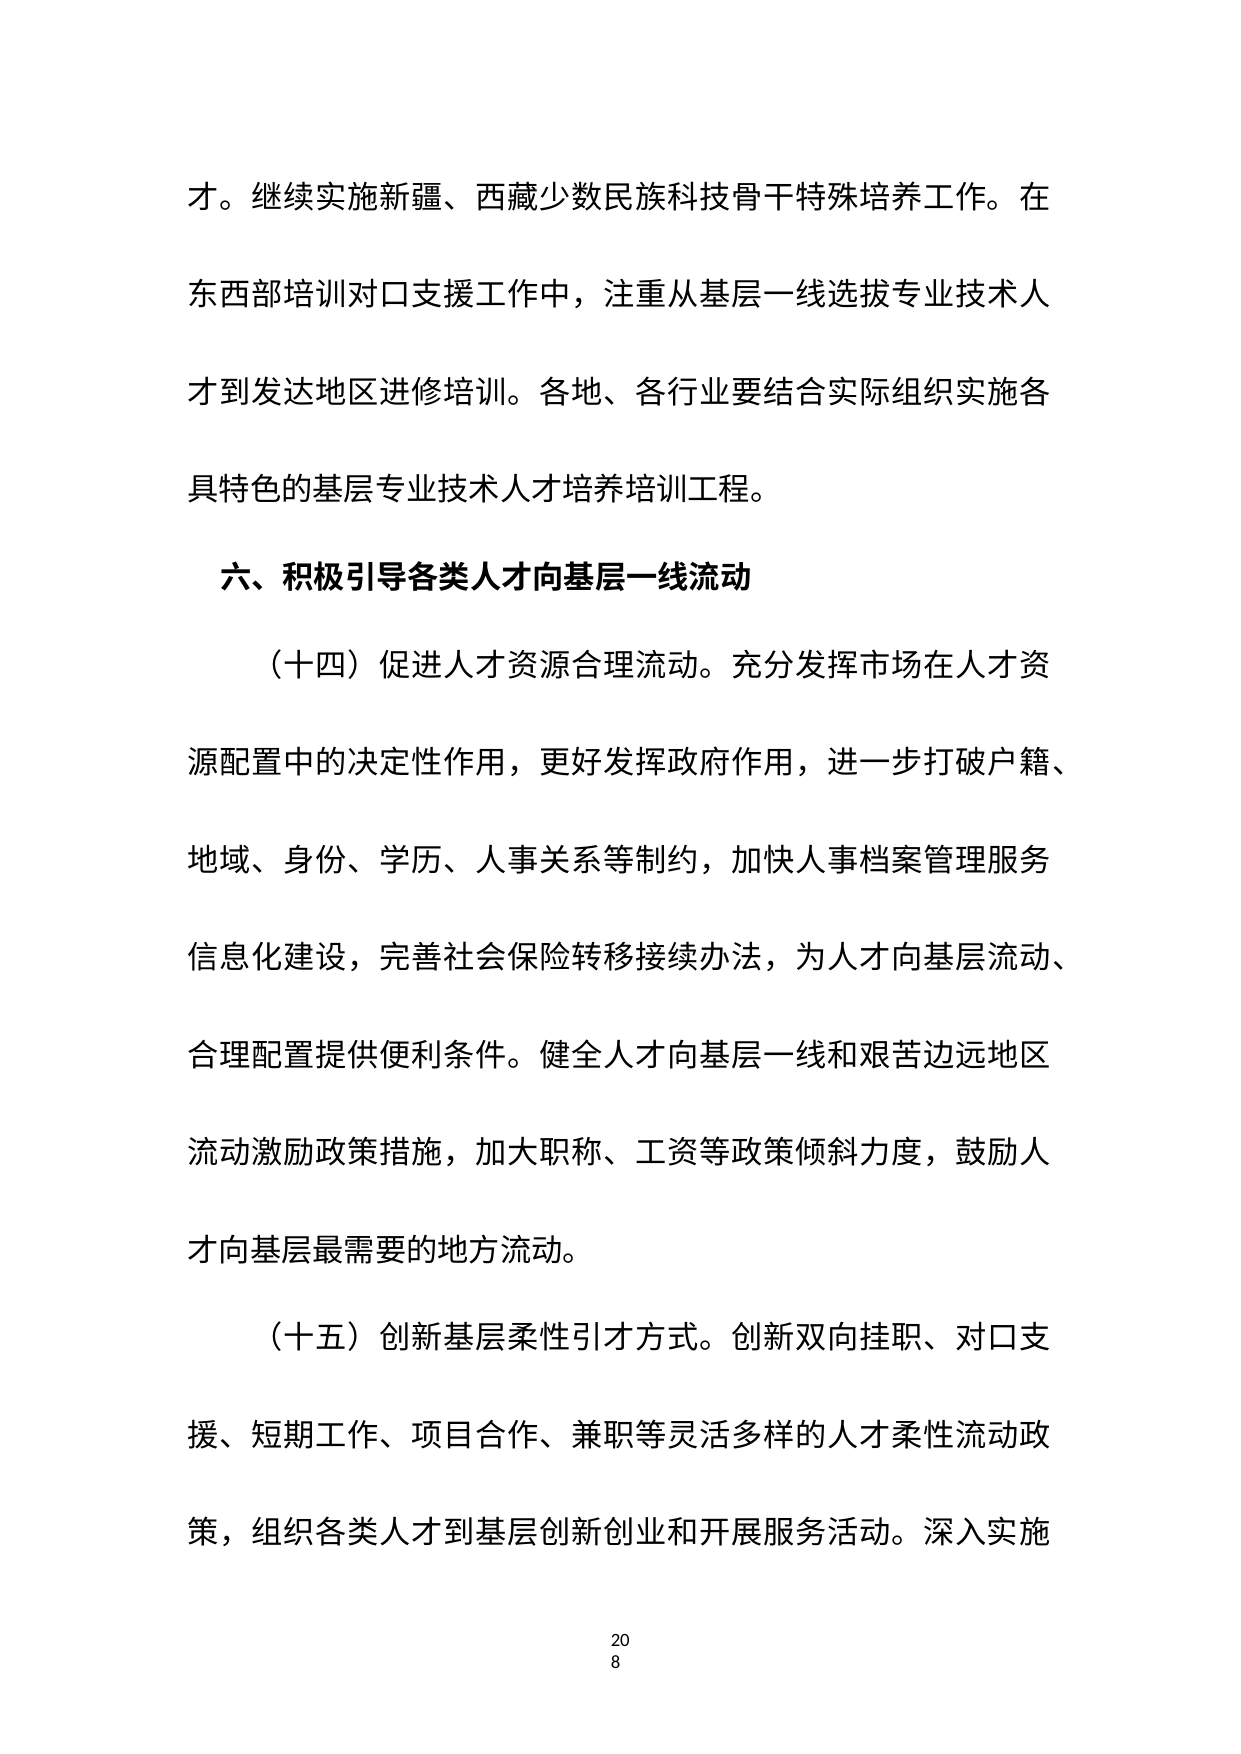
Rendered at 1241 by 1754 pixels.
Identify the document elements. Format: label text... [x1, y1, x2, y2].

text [187, 1302, 1053, 1562]
text 六、积极引导各类人才向基层一线流动 [187, 542, 1053, 607]
text （十四）促进人才资源合理流动。充分发挥市场在人才资源配置中的决定性作用，更好发挥政府作用，进一步打破户籍、地域、身份、学历、人事关系等制约，加快人事档案管理服务信息化建设，完善社会保险转移接续办法，为人才向基层流动、合理配置提供便利条件。健全人才向基层一线和艰苦边远地区流动激励政策措施，加大职称、工资等政策倾斜力度，鼓励人才向基层最需要的地方流动。 [187, 630, 1053, 1280]
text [187, 162, 1053, 519]
